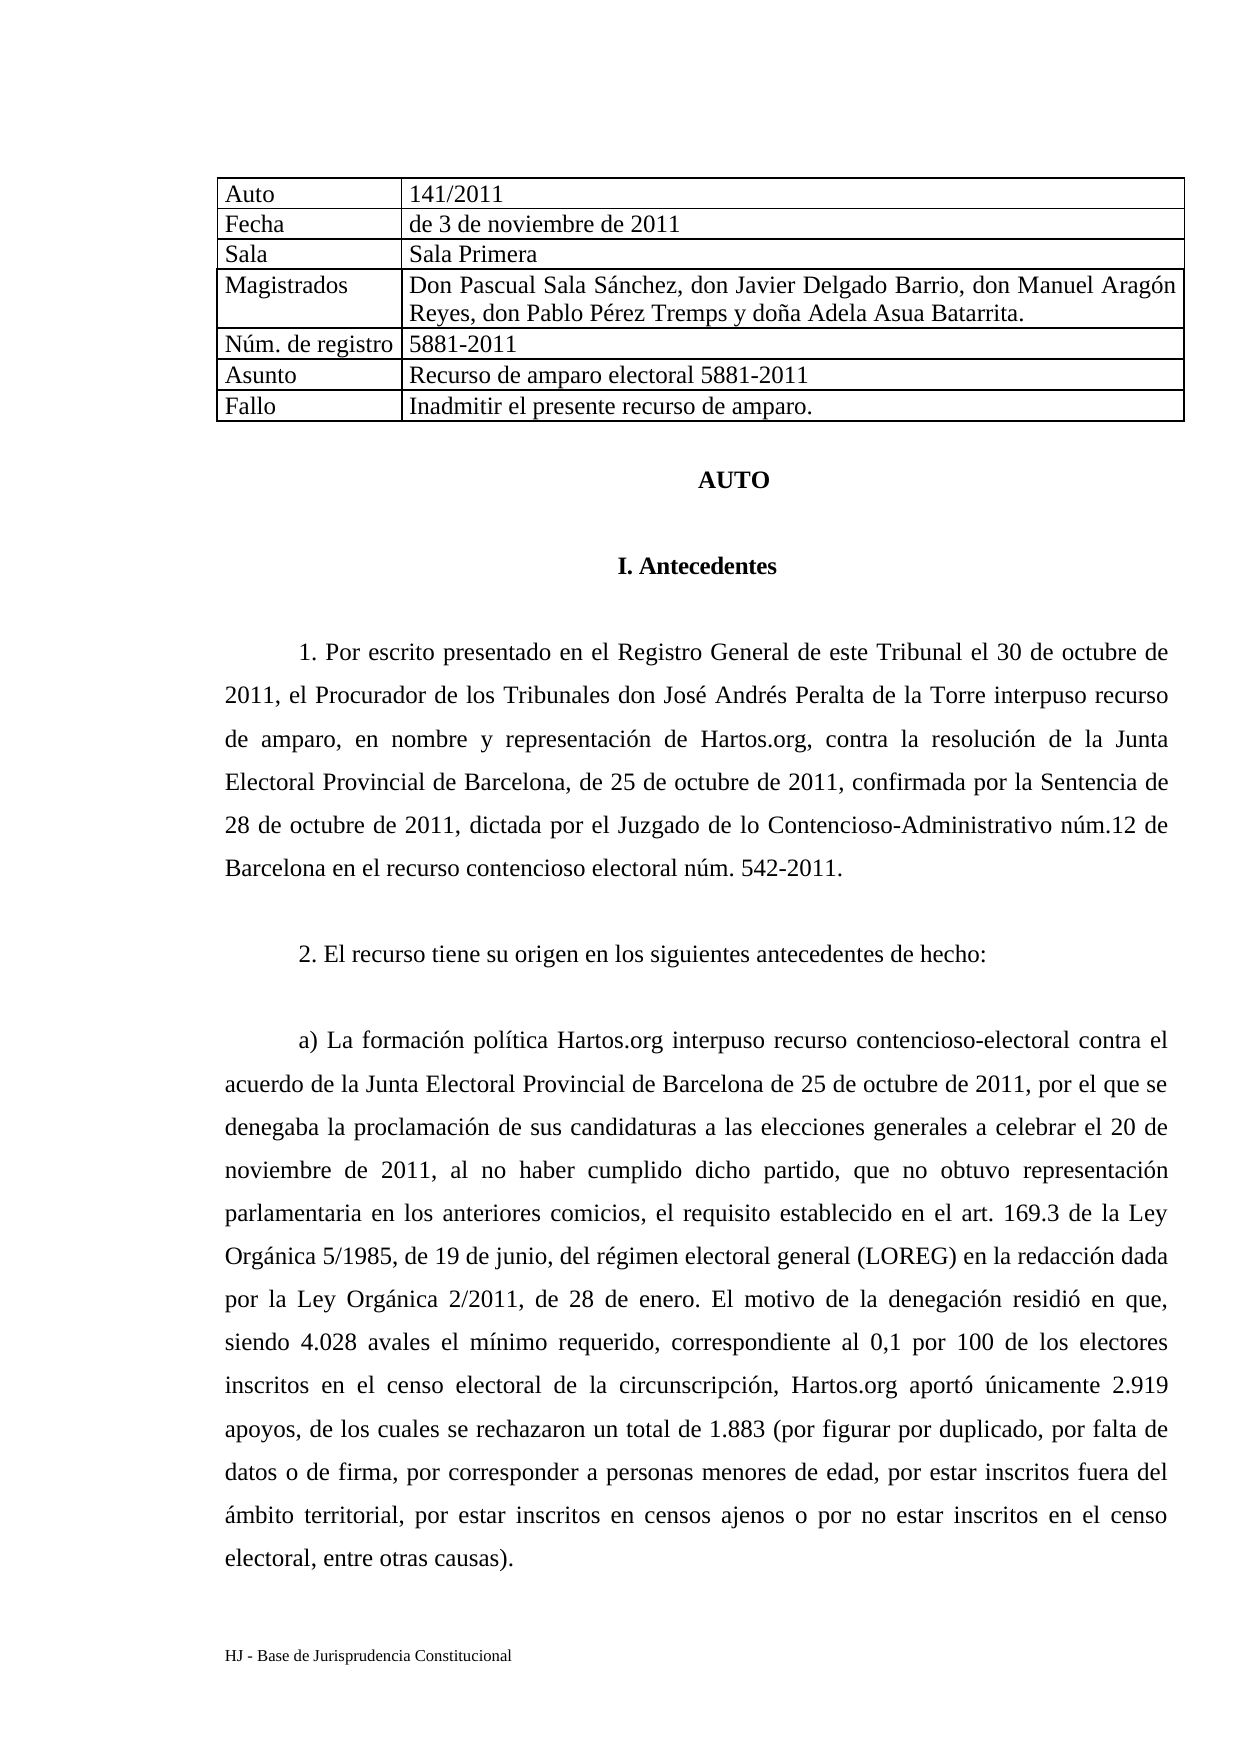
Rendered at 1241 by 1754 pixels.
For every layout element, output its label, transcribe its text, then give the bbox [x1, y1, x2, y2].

table_cell Magistrados [218, 270, 401, 327]
text AUTO [224, 465, 1169, 494]
table_cell 5881-2011 [403, 329, 1183, 358]
table_header Auto [218, 179, 401, 207]
table_cell Núm. de registro [218, 329, 401, 358]
text 2. El recurso tiene su origen en los siguientes antecedentes de hecho: [224, 939, 1169, 968]
table_header 141/2011 [402, 179, 1184, 207]
table_cell Sala Primera [402, 240, 1184, 268]
text 1. Por escrito presentado en el Registro General de este Tribunal el 30 de octubre de 2011, el Procurador de los Tribunales don José Andrés Peralta de la Torre interpuso recurso de amparo, en nombre y representación de Hartos.org, contra la resolución de la Junta Electoral Provincial de Barcelona, de 25 de octubre de 2011, confirmada por la Sentencia de 28 de octubre de 2011, dictada por el Juzgado de lo Contencioso-Administrativo núm.12 de Barcelona en el recurso contencioso electoral núm. 542-2011. [224, 637, 1169, 882]
table_cell de 3 de noviembre de 2011 [402, 209, 1184, 238]
table_cell Don Pascual Sala Sánchez, don Javier Delgado Barrio, don Manuel Aragón Reyes, don Pablo Pérez Tremps y doña Adela Asua Batarrita. [403, 270, 1183, 327]
table_cell Asunto [218, 360, 401, 389]
table_cell Fecha [218, 209, 401, 238]
table_cell Sala [218, 240, 401, 268]
table_cell Inadmitir el presente recurso de amparo. [403, 391, 1183, 420]
text a) La formación política Hartos.org interpuso recurso contencioso-electoral contra el acuerdo de la Junta Electoral Provincial de Barcelona de 25 de octubre de 2011, por el que se denegaba la proclamación de sus candidaturas a las elecciones generales a celebrar el 20 de noviembre de 2011, al no haber cumplido dicho partido, que no obtuvo representación parlamentaria en los anteriores comicios, el requisito establecido en el art. 169.3 de la Ley Orgánica 5/1985, de 19 de junio, del régimen electoral general (LOREG) en la redacción dada por la Ley Orgánica 2/2011, de 28 de enero. El motivo de la denegación residió en que, siendo 4.028 avales el mínimo requerido, correspondiente al 0,1 por 100 de los electores inscritos en el censo electoral de la circunscripción, Hartos.org aportó únicamente 2.919 apoyos, de los cuales se rechazaron un total de 1.883 (por figurar por duplicado, por falta de datos o de firma, por corresponder a personas menores de edad, por estar inscritos fuera del ámbito territorial, por estar inscritos en censos ajenos o por no estar inscritos en el censo electoral, entre otras causas). [224, 1026, 1169, 1572]
table_cell Recurso de amparo electoral 5881-2011 [403, 360, 1183, 389]
table_cell Fallo [218, 391, 401, 420]
text I. Antecedentes [224, 551, 1169, 580]
